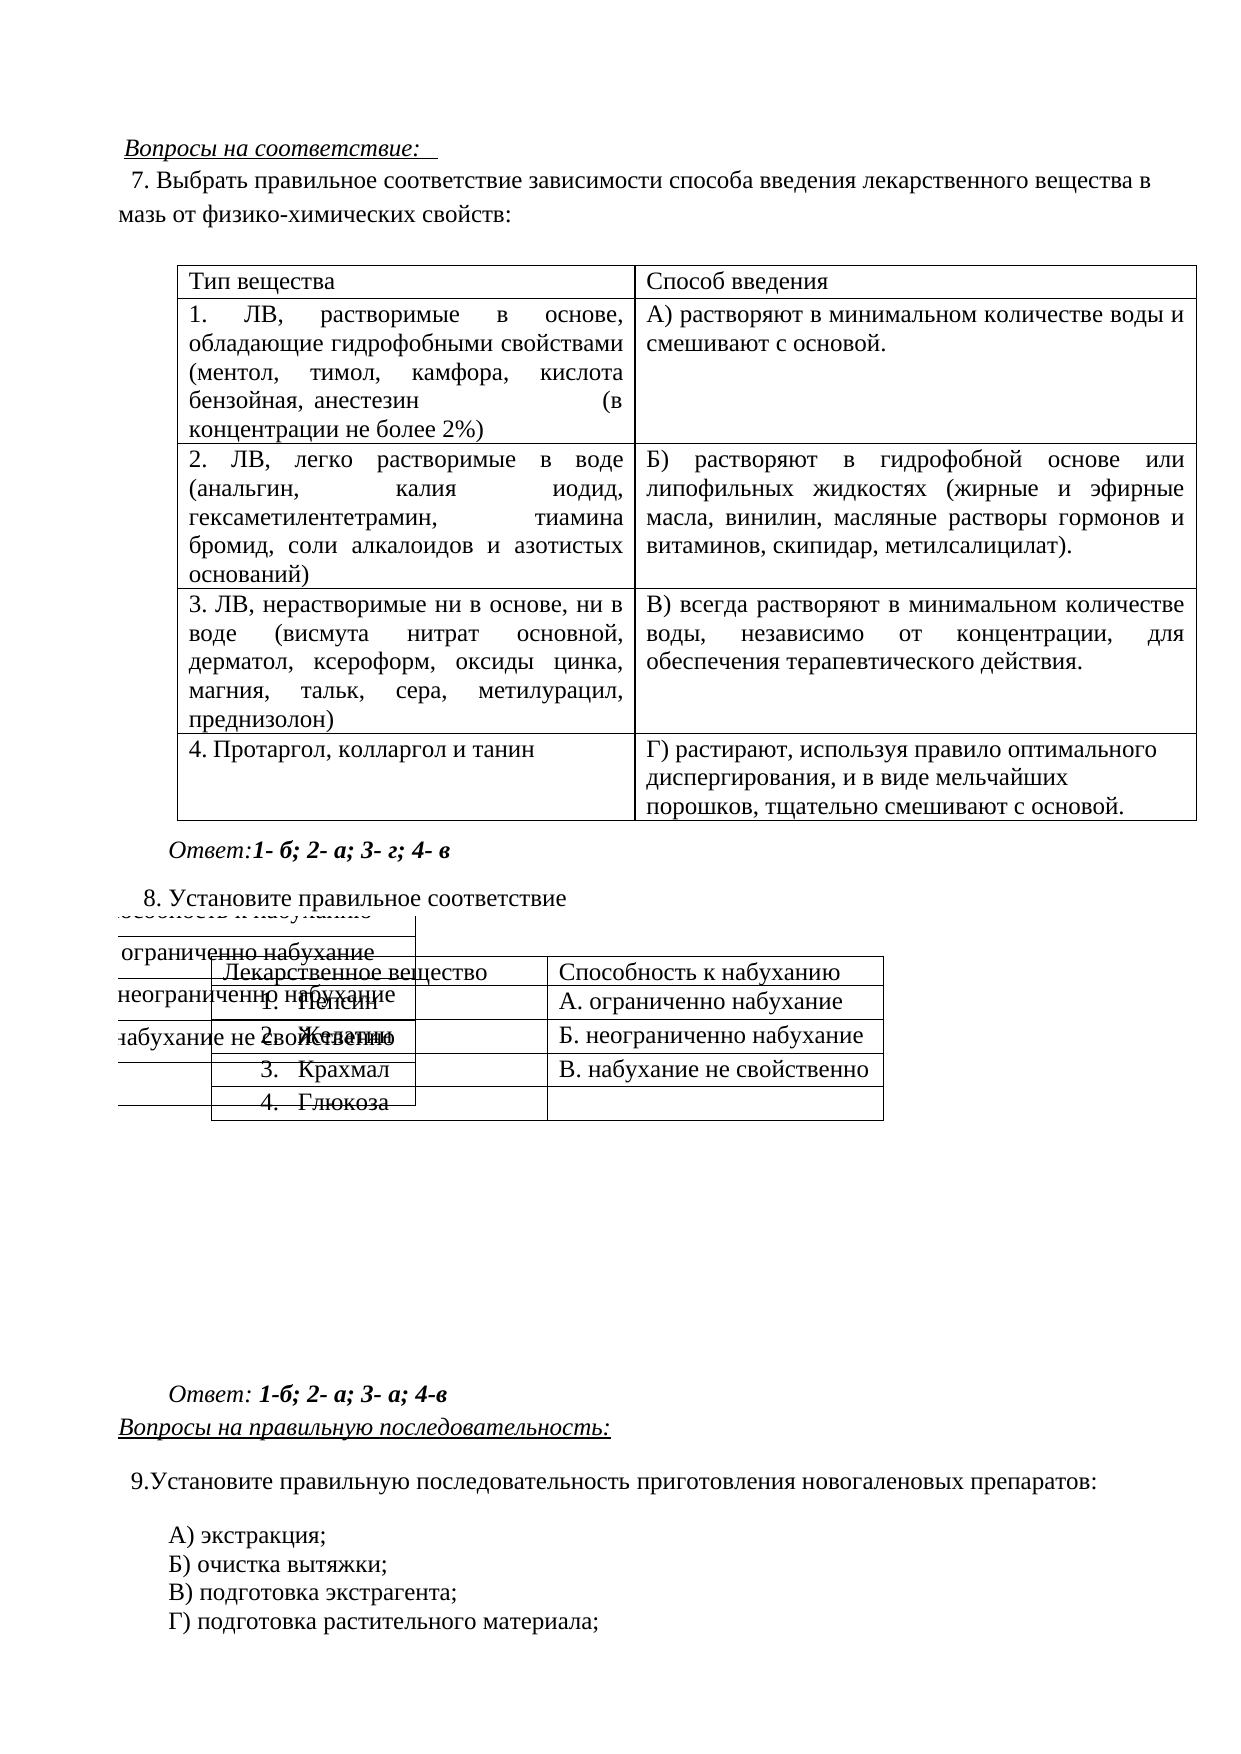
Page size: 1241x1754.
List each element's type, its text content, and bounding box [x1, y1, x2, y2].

table_cell Крахмал [212, 1054, 547, 1086]
table_cell Б. неограниченно набухание [548, 1020, 883, 1053]
table_cell Б) растворяют в гидрофобной основе или липофильных жидкостях (жирные и эфирные масла, винилин, масляные растворы гормонов и витаминов, скипидар, метилсалицилат). [636, 444, 1196, 588]
table_cell Глюкоза [212, 1087, 547, 1120]
text А) экстракция; [118, 1520, 1152, 1549]
text Ответ:1- б; 2- а; 3- г; 4- в [118, 821, 1152, 868]
table_cell А. ограниченно набухание [548, 986, 883, 1019]
table_header Способ введения [636, 266, 1196, 298]
table_header Способность к набуханию [548, 957, 883, 985]
table_cell 4. Протаргол, колларгол и танин [178, 734, 634, 820]
text 9.Установите правильную последовательность приготовления новогаленовых препаратов: [118, 1466, 1152, 1495]
table_cell Г) растирают, используя правило оптимального диспергирования, и в виде мельчайших порошков, тщательно смешивают с основой. [636, 734, 1196, 820]
text Г) подготовка растительного материала; [118, 1606, 1152, 1635]
text Вопросы на соответствие: [118, 118, 1152, 166]
table_cell Желатин [212, 1020, 547, 1053]
text Ответ: 1-б; 2- а; 3- а; 4-в [118, 1365, 1152, 1412]
table_cell А) растворяют в минимальном количестве воды и смешивают с основой. [636, 299, 1196, 443]
table_cell 3. ЛВ, нерастворимые ни в основе, ни в воде (висмута нитрат основной, дерматол, ксероформ, оксиды цинка, магния, тальк, сера, метилурацил, преднизолон) [178, 589, 634, 733]
text Вопросы на правильную последовательность: [118, 1412, 1152, 1441]
table_header Лекарственное вещество [212, 957, 547, 985]
text Б) очистка вытяжки; [118, 1549, 1152, 1577]
table_cell Пепсин [212, 986, 547, 1019]
table_cell 1. ЛВ, растворимые в основе, обладающие гидрофобными свойствами (ментол, тимол, камфора, кислота бензойная, анестезин (в концентрации не более 2%) [178, 299, 634, 443]
text В) подготовка экстрагента; [118, 1577, 1152, 1606]
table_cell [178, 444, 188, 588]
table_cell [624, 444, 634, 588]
table_cell [548, 1087, 883, 1120]
table_header Тип вещества [178, 266, 634, 298]
text 7. Выбрать правильное соответствие зависимости способа введения лекарственного вещества в мазь от физико-химических свойств: [118, 166, 1152, 227]
table_cell В) всегда растворяют в минимальном количестве воды, независимо от концентрации, для обеспечения терапевтического действия. [636, 589, 1196, 733]
text 8. Установите правильное соответствие [118, 868, 1152, 916]
table_cell В. набухание не свойственно [548, 1054, 883, 1086]
